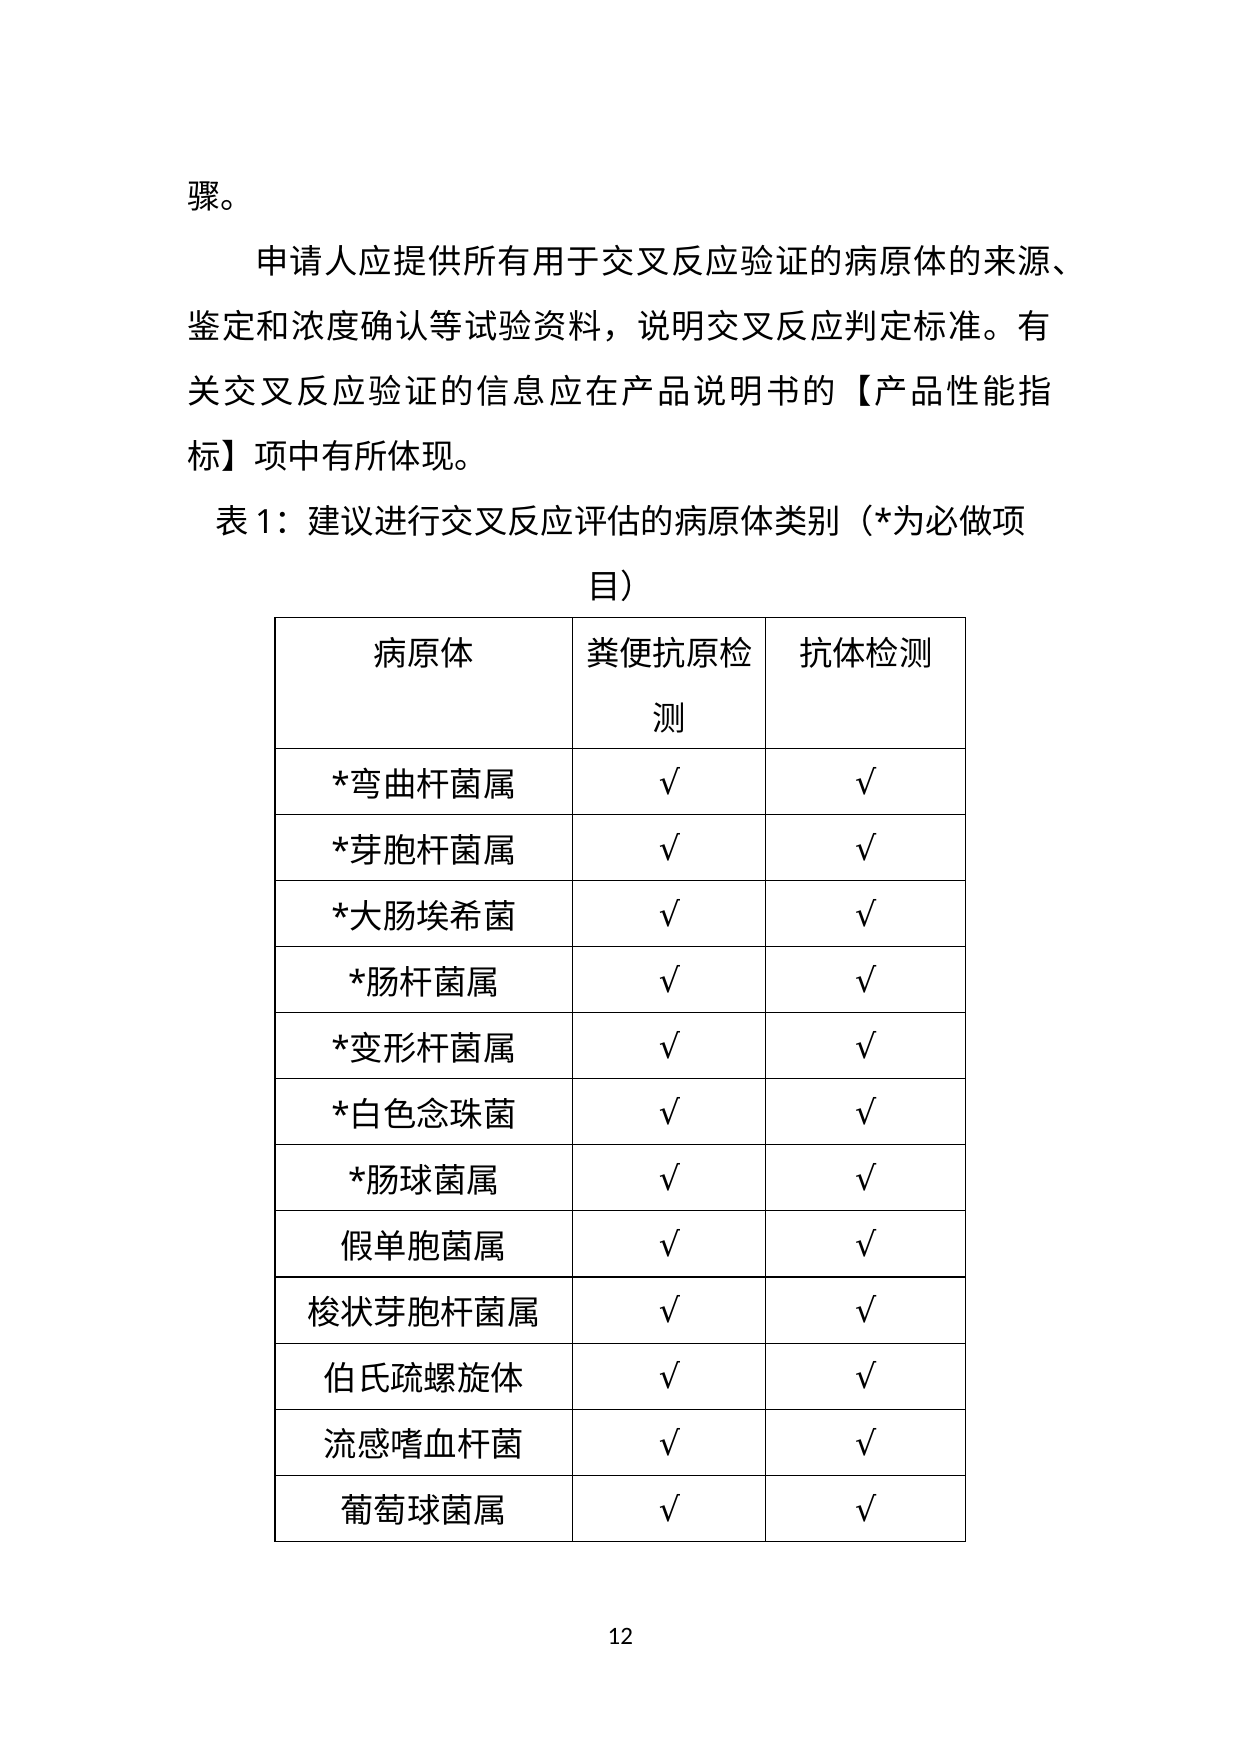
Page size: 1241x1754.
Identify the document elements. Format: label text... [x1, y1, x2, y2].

table_cell √ [573, 1278, 765, 1342]
table_cell √ [573, 1013, 765, 1078]
table_cell *弯曲杆菌属 [276, 749, 572, 814]
table_cell √ [766, 1476, 965, 1541]
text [187, 162, 1053, 227]
table_cell *大肠埃希菌 [276, 881, 572, 946]
table_header 抗体检测 [766, 618, 965, 748]
table_cell *肠杆菌属 [276, 947, 572, 1012]
table_header 病原体 [276, 618, 572, 748]
table_cell *芽胞杆菌属 [276, 815, 572, 880]
table_cell √ [573, 1476, 765, 1541]
table_cell √ [766, 1013, 965, 1078]
table_cell √ [766, 947, 965, 1012]
table_cell √ [766, 1079, 965, 1144]
table_cell *白色念珠菌 [276, 1079, 572, 1144]
table_cell √ [573, 947, 765, 1012]
table_header 粪便抗原检测 [573, 618, 765, 748]
text 申请人应提供所有用于交叉反应验证的病原体的来源、鉴定和浓度确认等试验资料，说明交叉反应判定标准。有关交叉反应验证的信息应在产品说明书的【产品性能指标】项中有所体现。 [187, 227, 1053, 487]
table_cell √ [766, 1278, 965, 1342]
table_cell 梭状芽胞杆菌属 [276, 1278, 572, 1342]
table_cell √ [766, 1410, 965, 1474]
table_cell 伯氏疏螺旋体 [276, 1344, 572, 1408]
table_cell 葡萄球菌属 [276, 1476, 572, 1541]
table_cell *肠球菌属 [276, 1145, 572, 1210]
table_cell √ [766, 815, 965, 880]
table_cell √ [573, 749, 765, 814]
table_cell √ [573, 881, 765, 946]
table_cell 流感嗜血杆菌 [276, 1410, 572, 1474]
table_cell 假单胞菌属 [276, 1211, 572, 1276]
table_cell √ [766, 749, 965, 814]
table_cell √ [766, 1211, 965, 1276]
table_cell √ [573, 1145, 765, 1210]
text 表1：建议进行交叉反应评估的病原体类别（*为必做项目） [187, 487, 1053, 617]
table_cell √ [573, 1410, 765, 1474]
table_cell √ [766, 1145, 965, 1210]
table_cell √ [766, 881, 965, 946]
table_cell √ [573, 1344, 765, 1408]
table_cell √ [573, 1079, 765, 1144]
table_cell √ [766, 1344, 965, 1408]
table_cell *变形杆菌属 [276, 1013, 572, 1078]
table_cell √ [573, 1211, 765, 1276]
table_cell √ [573, 815, 765, 880]
